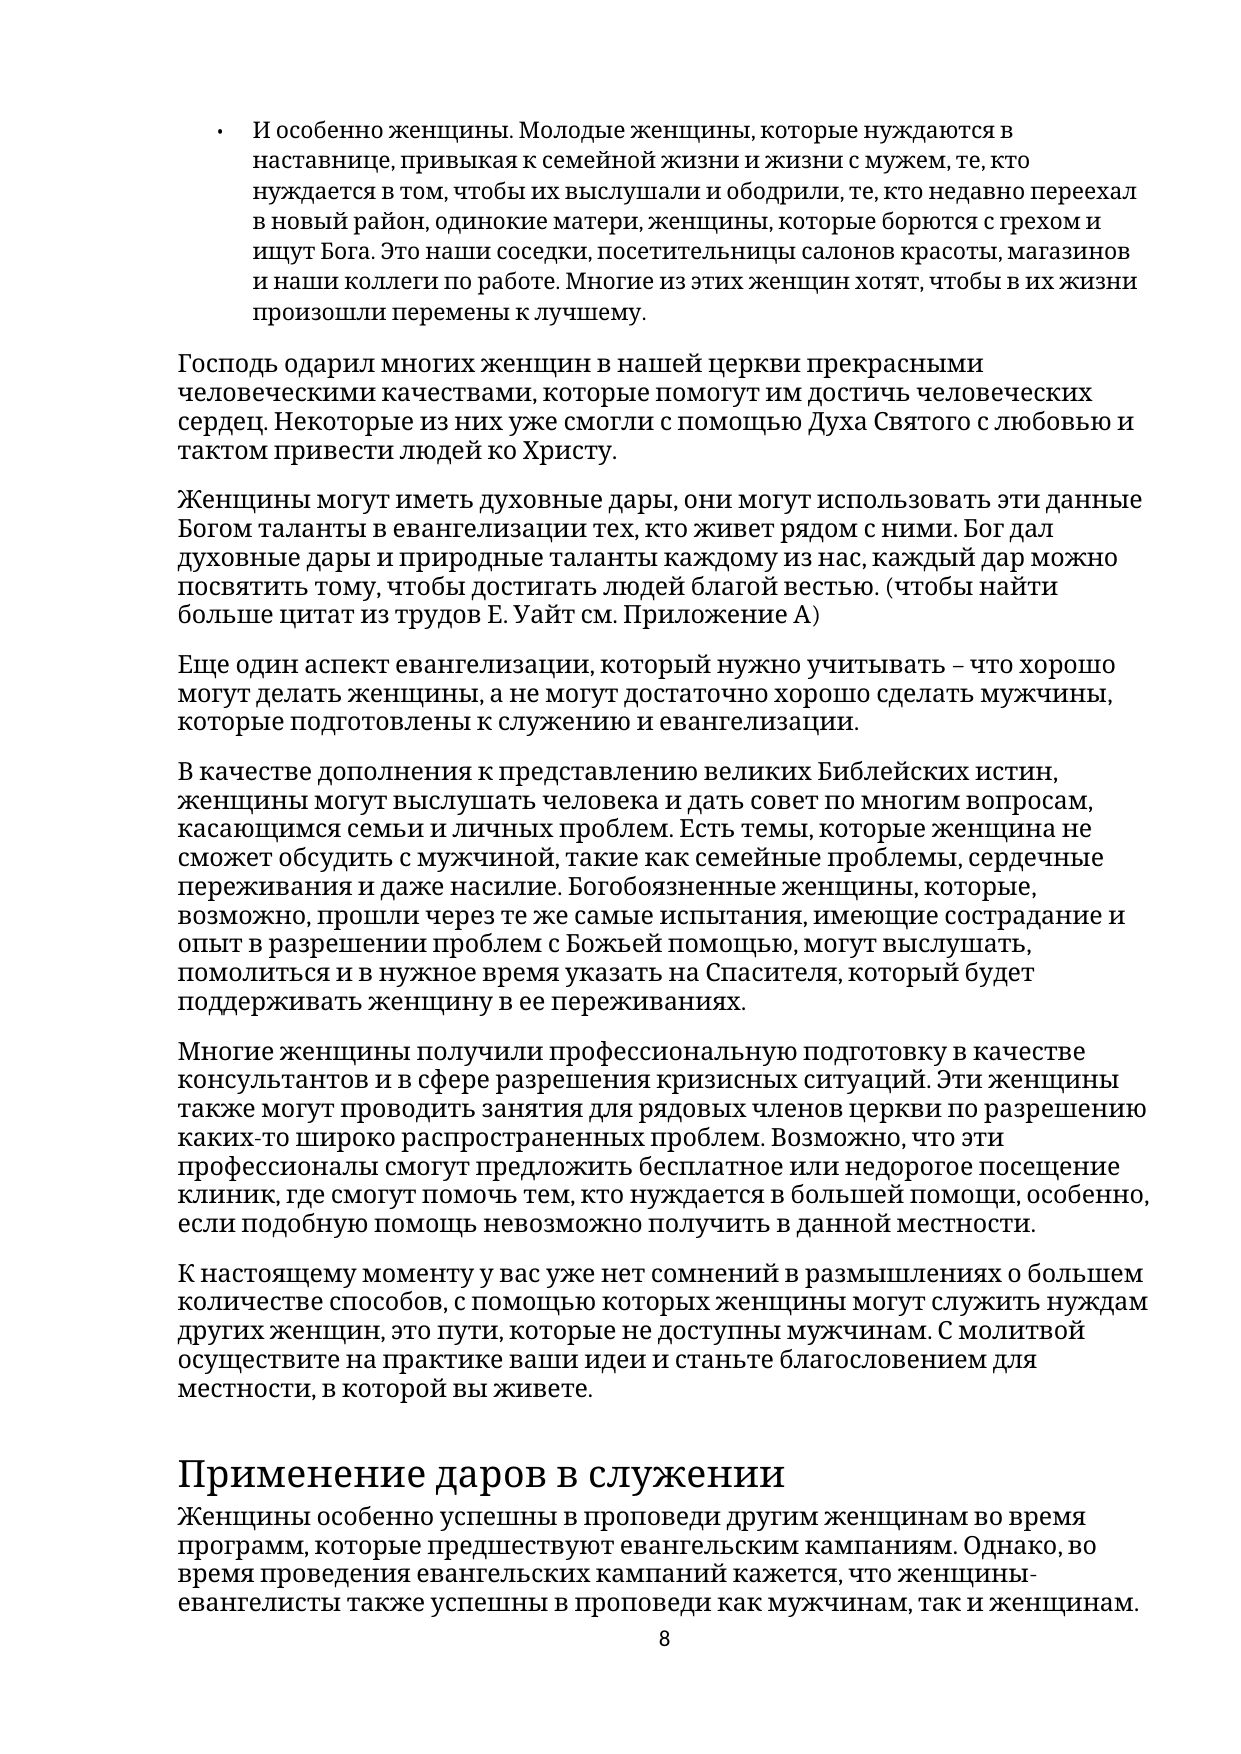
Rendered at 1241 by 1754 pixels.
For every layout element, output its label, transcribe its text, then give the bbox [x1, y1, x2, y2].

text Женщины особенно успешны в проповеди другим женщинам во время программ, которые предшествуют евангельским кампаниям. Однако, во время проведения евангельских кампаний кажется, что женщины-евангелисты также успешны в проповеди как мужчинам, так и женщинам. [177, 1503, 1152, 1618]
text Применение даров в служении [177, 1453, 1152, 1496]
text К настоящему моменту у вас уже нет сомнений в размышлениях о большем количестве способов, с помощью которых женщины могут служить нуждам других женщин, это пути, которые не доступны мужчинам. С молитвой осуществите на практике ваши идеи и станьте благословением для местности, в которой вы живете. [177, 1259, 1152, 1403]
text В качестве дополнения к представлению великих Библейских истин, женщины могут выслушать человека и дать совет по многим вопросам, касающимся семьи и личных проблем. Есть темы, которые женщина не сможет обсудить с мужчиной, такие как семейные проблемы, сердечные переживания и даже насилие. Богобоязненные женщины, которые, возможно, прошли через те же самые испытания, имеющие сострадание и опыт в разрешении проблем с Божьей помощью, могут выслушать, помолиться и в нужное время указать на Спасителя, который будет поддерживать женщину в ее переживаниях. [177, 758, 1152, 1017]
list И особенно женщины. Молодые женщины, которые нуждаются в наставнице, привыкая к семейной жизни и жизни с мужем, те, кто нуждается в том, чтобы их выслушали и ободрили, те, кто недавно переехал в новый район, одинокие матери, женщины, которые борются с грехом и ищут Бога. Это наши соседки, посетительницы салонов красоты, магазинов и наши коллеги по работе. Многие из этих женщин хотят, чтобы в их жизни произошли перемены к лучшему. [215, 118, 1152, 326]
text Многие женщины получили профессиональную подготовку в качестве консультантов и в сфере разрешения кризисных ситуаций. Эти женщины также могут проводить занятия для рядовых членов церкви по разрешению каких-то широко распространенных проблем. Возможно, что эти профессионалы смогут предложить бесплатное или недорогое посещение клиник, где смогут помочь тем, кто нуждается в большей помощи, особенно, если подобную помощь невозможно получить в данной местности. [177, 1037, 1152, 1239]
text Еще один аспект евангелизации, который нужно учитывать – что хорошо могут делать женщины, а не могут достаточно хорошо сделать мужчины, которые подготовлены к служению и евангелизации. [177, 651, 1152, 737]
text Женщины могут иметь духовные дары, они могут использовать эти данные Богом таланты в евангелизации тех, кто живет рядом с ними. Бог дал духовные дары и природные таланты каждому из нас, каждый дар можно посвятить тому, чтобы достигать людей благой вестью. (чтобы найти больше цитат из трудов Е. Уайт см. Приложение А) [177, 486, 1152, 630]
text Господь одарил многих женщин в нашей церкви прекрасными человеческими качествами, которые помогут им достичь человеческих сердец. Некоторые из них уже смогли с помощью Духа Святого с любовью и тактом привести людей ко Христу. [177, 350, 1152, 465]
